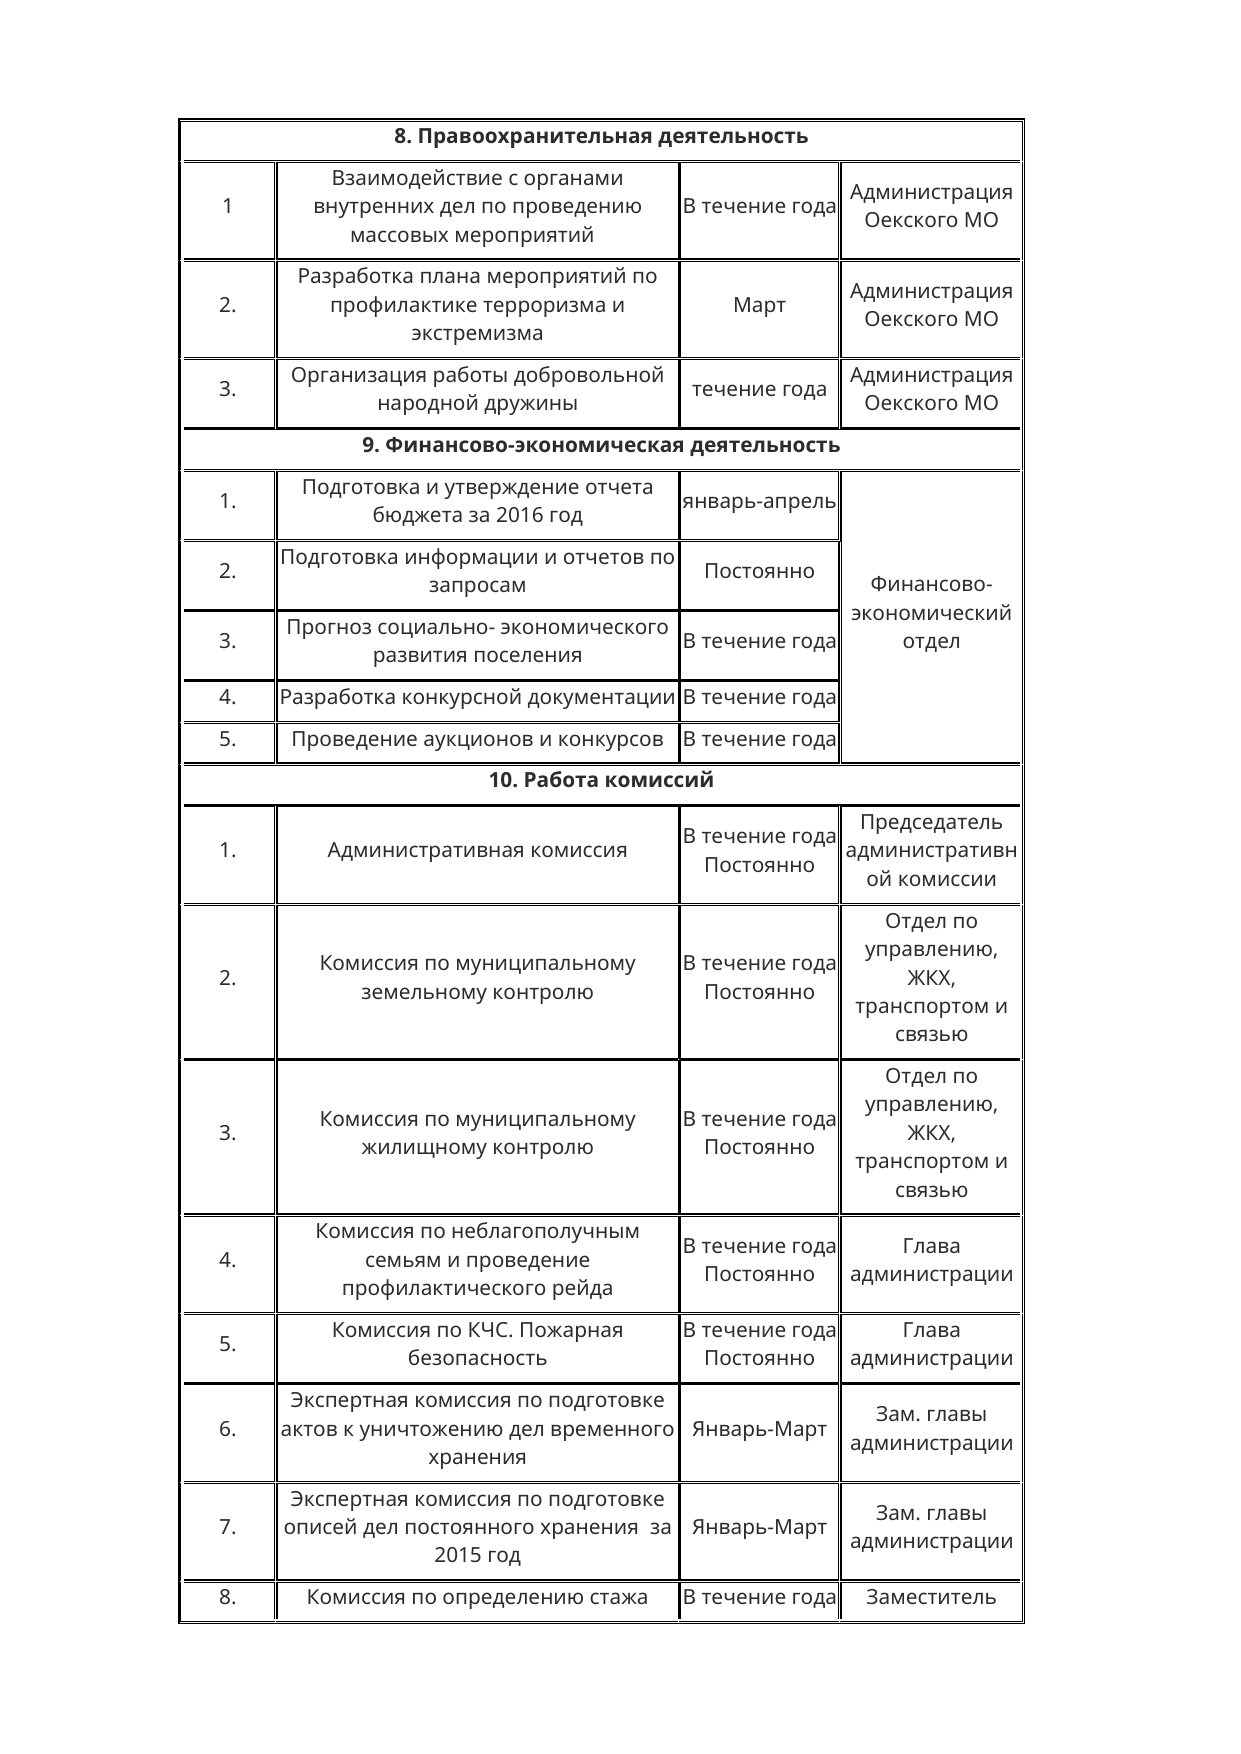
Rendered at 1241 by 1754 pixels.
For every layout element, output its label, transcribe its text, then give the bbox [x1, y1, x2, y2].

table_cell Комиссия по муниципальному жилищному контролю [278, 1061, 678, 1213]
table_cell 1 [180, 160, 276, 258]
table_cell 8. [181, 1579, 276, 1621]
table_cell Отдел по управлению, ЖКХ, транспортом и связью [842, 1058, 1023, 1213]
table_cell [679, 1579, 840, 1621]
table_cell В течение года [681, 724, 838, 762]
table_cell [840, 1579, 1022, 1621]
table_cell Март [681, 262, 838, 357]
table_cell 10. Работа комиссий [181, 762, 1022, 804]
table_cell Зам. главы администрации [842, 1382, 1022, 1481]
table_cell Январь-Март [681, 1385, 838, 1481]
table_cell Администрация Оекского МО [840, 357, 1023, 427]
table_cell Прогноз социально- экономического развития поселения [278, 612, 678, 679]
table_cell Отдел по управлению, ЖКХ, транспортом и связью [842, 903, 1022, 1058]
table_cell В течение года Постоянно [681, 1061, 838, 1213]
table_cell Администрация Оекского МО [842, 258, 1022, 357]
table_cell В течение года [681, 163, 838, 258]
table_cell 2. [180, 539, 276, 609]
table_cell 3. [181, 609, 274, 679]
table_cell Разработка конкурсной документации [278, 682, 678, 721]
table_cell Постоянно [681, 542, 838, 609]
table_cell 3. [180, 1058, 274, 1213]
table_cell Зам. главы администрации [840, 1481, 1023, 1579]
table_cell 5. [180, 721, 276, 762]
table_cell В течение года [681, 682, 838, 721]
table_cell 1. [181, 804, 274, 902]
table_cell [276, 1583, 679, 1621]
table_cell Организация работы добровольной народной дружины [278, 360, 678, 427]
table_cell 4. [181, 1213, 274, 1312]
table_cell Глава администрации [840, 1312, 1023, 1382]
table_cell Комиссия по муниципальному земельному контролю [278, 906, 678, 1058]
table_cell 3. [180, 357, 276, 427]
table_cell Комиссия по неблагополучным семьям и проведение профилактического рейда [278, 1217, 678, 1312]
table_cell Финансово-экономический отдел [840, 469, 1023, 762]
table_cell Административная комиссия [278, 807, 678, 902]
table_cell Проведение аукционов и конкурсов [278, 724, 678, 762]
table_cell Комиссия по КЧС. Пожарная безопасность [278, 1315, 678, 1382]
table_cell В течение года Постоянно [681, 1315, 838, 1382]
table_cell Разработка плана мероприятий по профилактике терроризма и экстремизма [278, 262, 678, 357]
table_cell Председатель административной комиссии [842, 804, 1022, 902]
table_cell 4. [181, 679, 274, 721]
table_cell В течение года Постоянно [681, 906, 838, 1058]
table_cell Экспертная комиссия по подготовке актов к уничтожению дел временного хранения [278, 1385, 678, 1481]
table_cell Взаимодействие с органами внутренних дел по проведению массовых мероприятий [278, 163, 678, 258]
table_cell Подготовка и утверждение отчета бюджета за 2016 год [278, 472, 678, 539]
table_cell 2. [181, 258, 274, 357]
table_cell январь-апрель [681, 472, 838, 539]
table_cell Подготовка информации и отчетов по запросам [278, 542, 678, 609]
table_cell 8. Правоохранительная деятельность [181, 122, 1022, 160]
table_cell Экспертная комиссия по подготовке описей дел постоянного хранения за 2015 год [278, 1484, 678, 1579]
table_cell 1. [180, 469, 276, 539]
table_cell 2. [181, 903, 274, 1058]
table_cell Администрация Оекского МО [840, 160, 1023, 258]
table_cell Январь-Март [681, 1484, 838, 1579]
table_cell 5. [180, 1312, 276, 1382]
table_cell Глава администрации [842, 1213, 1022, 1312]
table_cell В течение года [681, 612, 838, 679]
table_cell В течение года Постоянно [681, 1217, 838, 1312]
table_cell В течение года Постоянно [681, 807, 838, 902]
table_cell 6. [181, 1382, 274, 1481]
table_cell 9. Финансово-экономическая деятельность [181, 427, 1022, 469]
table_cell течение года [681, 360, 838, 427]
table_cell 7. [180, 1481, 276, 1579]
